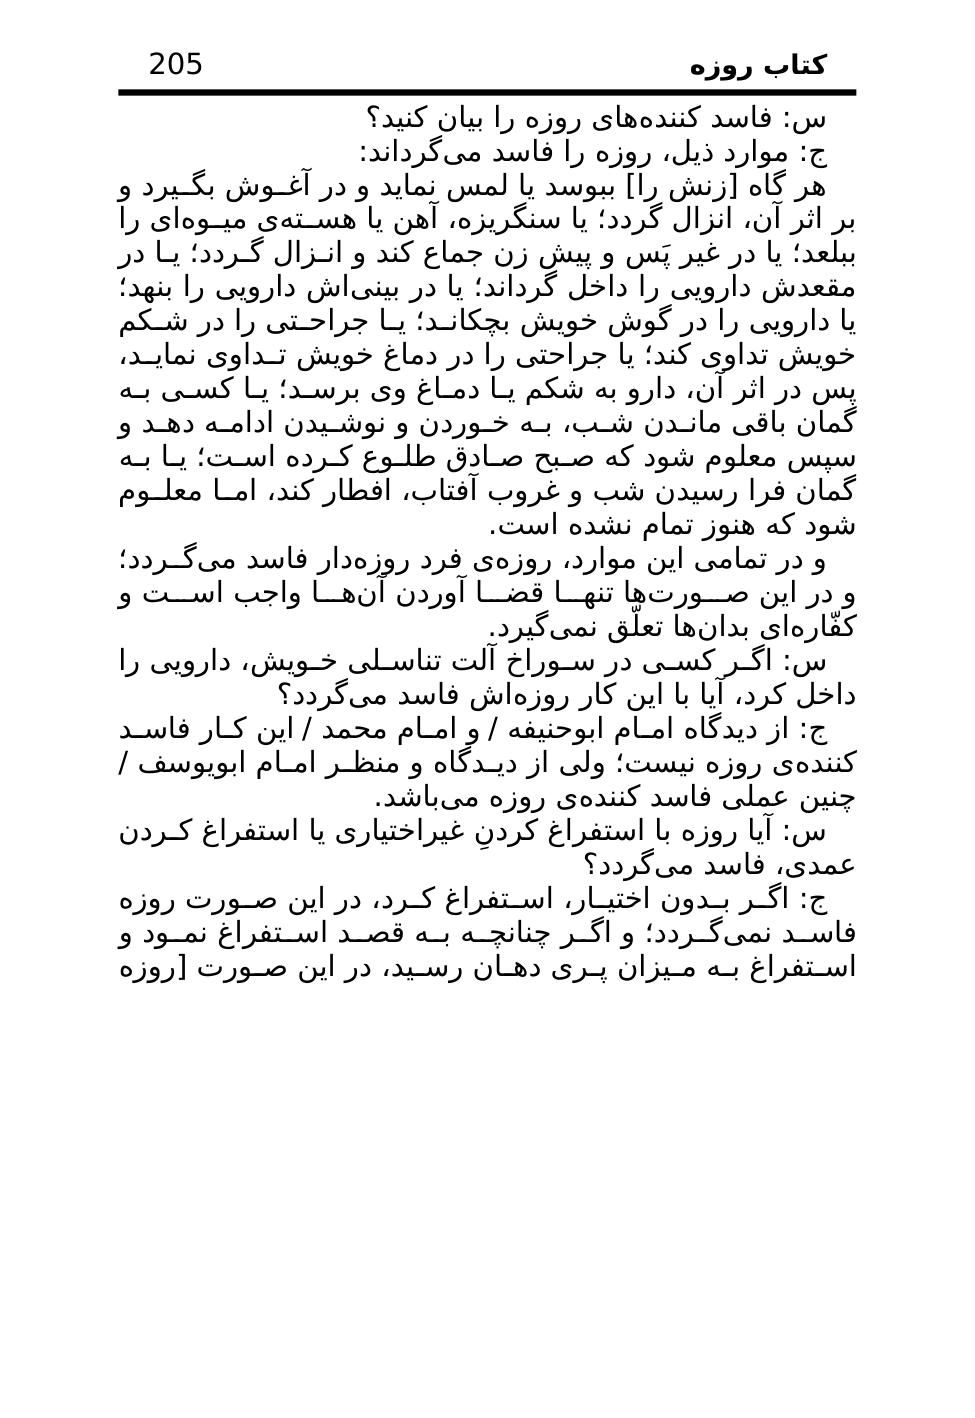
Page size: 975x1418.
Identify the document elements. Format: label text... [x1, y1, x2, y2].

text س: فاسد کننده‌های روزه را بیان کنید؟ [118, 100, 857, 134]
text س: اگر کسی در سوراخ آلت تناسلی خویش، دارویی را داخل کرد، آیا با این کار روزه‌اش فاسد می‌گردد؟ [118, 643, 857, 711]
text و در تمامی این موارد، روزه‌ی فرد روزه‌دار فاسد می‌گردد؛‌ و در این صورت‌ها تنها قضا آوردن آن‌ها واجب است و کفّاره‌ای بدان‌ها تعلّق نمی‌گیرد. [118, 541, 857, 643]
text هر گاه [زنش را] ببوسد یا لمس نماید و در آغوش بگیرد و بر اثر آن، انزال گردد؛ یا سنگریزه، آهن یا هسته‌ی میوه‌ای را ببلعد؛ ‌یا در غیر پَس و پیش زن جماع کند و انزال گردد؛ یا در مقعدش دارویی را داخل گرداند؛‌ یا در بینی‌اش دارویی را بنهد؛‌ یا دارویی را در گوش خویش بچکاند؛ یا جراحتی را در شکم خویش تداوی کند؛ یا جراحتی را در دماغ خویش تداوی نماید، پس در اثر آن، دارو به شکم یا دماغ وی برسد؛ یا کسی به گمان باقی ماندن شب، به خوردن و نوشیدن ادامه دهد و سپس معلوم شود که صبح صادق طلوع کرده است؛ یا به گمان فرا رسیدن شب و غروب آفتاب، افطار کند، اما معلوم شود که هنوز تمام نشده است. [118, 168, 857, 541]
text ج: موارد ذیل، روزه را فاسد می‌گرداند: [118, 134, 857, 168]
text ج: از دیدگاه امام ابوحنیفه / و امام محمد / این کار فاسد کننده‌ی روزه نیست؛ ولی از دیدگاه و منظر امام ابویوسف / چنین عملی فاسد کننده‌ی روزه می‌باشد. [118, 711, 857, 813]
text ج: اگر بدون اختیار، استفراغ کرد،‌ در این صورت روزه فاسد نمی‌گردد؛ و اگر چنانچه به قصد استفراغ نمود و استفراغ به میزان پری دهان رسید، در این صورت [روزه فاسد می‌گردد] بر او قضای آن واجب می‌شود. [118, 881, 857, 983]
text س: آیا روزه با استفراغ کردنِ غیراختیاری یا استفراغ کردن عمدی، فاسد می‌گردد؟ [118, 813, 857, 881]
